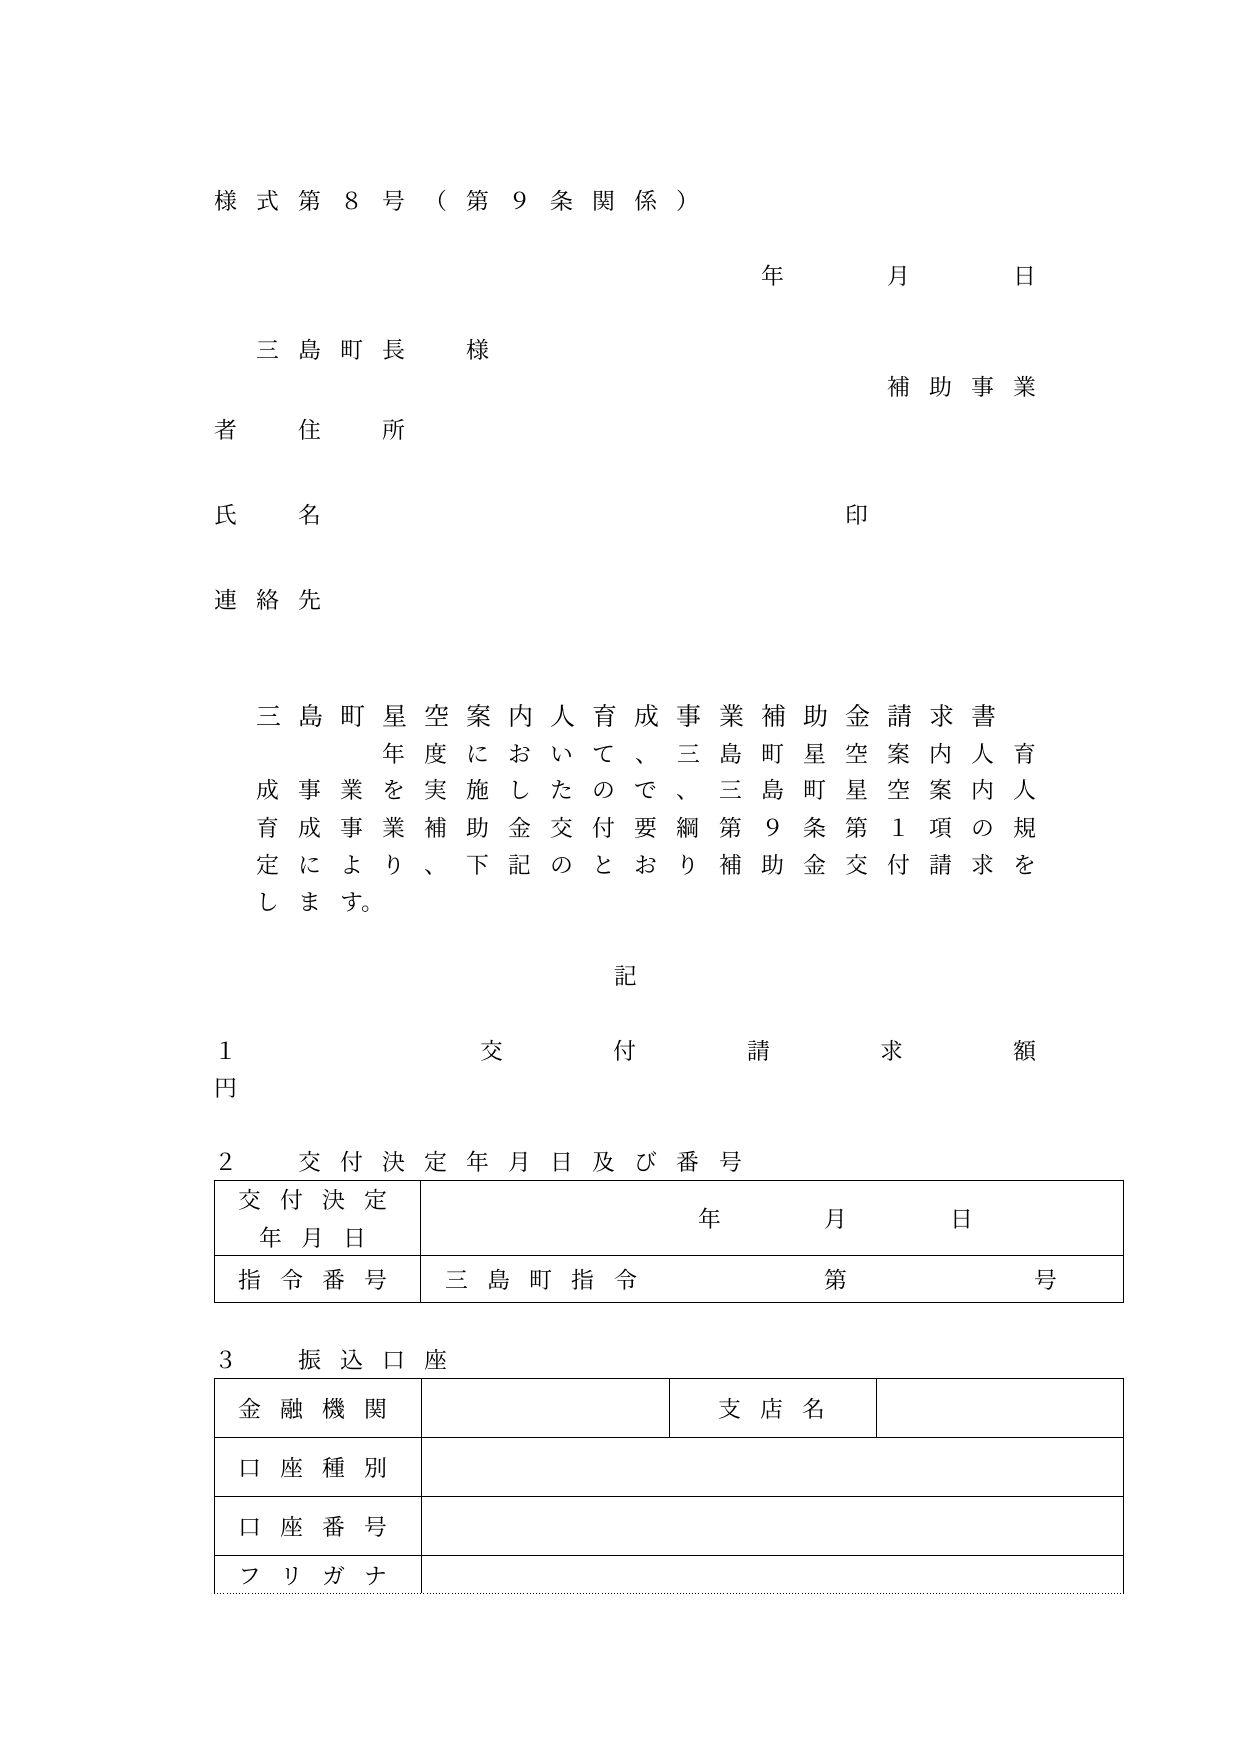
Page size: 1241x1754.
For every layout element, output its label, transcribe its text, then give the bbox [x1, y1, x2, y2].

table_header 年 月 日 [421, 1181, 1123, 1255]
text 補助事業者 住 所 [214, 367, 1056, 447]
text 年度において、三島町星空案内人育成事業を実施したので、三島町星空案内人育成事業補助金交付要綱第９条第１項の規定により、下記のとおり補助金交付請求をします。 [235, 733, 1056, 919]
table_header 金融機関 [215, 1379, 421, 1437]
text 年 月 日 [214, 256, 1056, 293]
table_cell 口座番号 [215, 1497, 421, 1555]
text 連絡先 [214, 537, 1056, 617]
text ２ 交付決定年月日及び番号 [214, 1142, 1056, 1179]
table_header [422, 1379, 669, 1437]
text １ 交付請求額 円 [214, 1031, 1056, 1105]
text 三島町長 様 [214, 330, 1056, 367]
table_cell 口座種別 [215, 1438, 421, 1496]
table_cell フリガナ [215, 1556, 421, 1593]
table_cell [422, 1438, 1123, 1496]
table_cell [422, 1497, 1123, 1555]
table_header [877, 1379, 1123, 1437]
table_header 支店名 [670, 1379, 876, 1437]
text 様式第８号（第９条関係） [214, 181, 1056, 218]
text 記 [214, 956, 1056, 993]
table_header 交付決定年月日 [215, 1181, 420, 1255]
text 三島町星空案内人育成事業補助金請求書 [214, 696, 1056, 733]
table_cell [422, 1556, 1123, 1593]
text ３ 振込口座 [214, 1340, 1056, 1378]
table_cell 指令番号 [215, 1256, 420, 1302]
table_cell 三島町指令 第 号 [421, 1256, 1123, 1302]
text 氏 名 印 [214, 452, 1056, 532]
